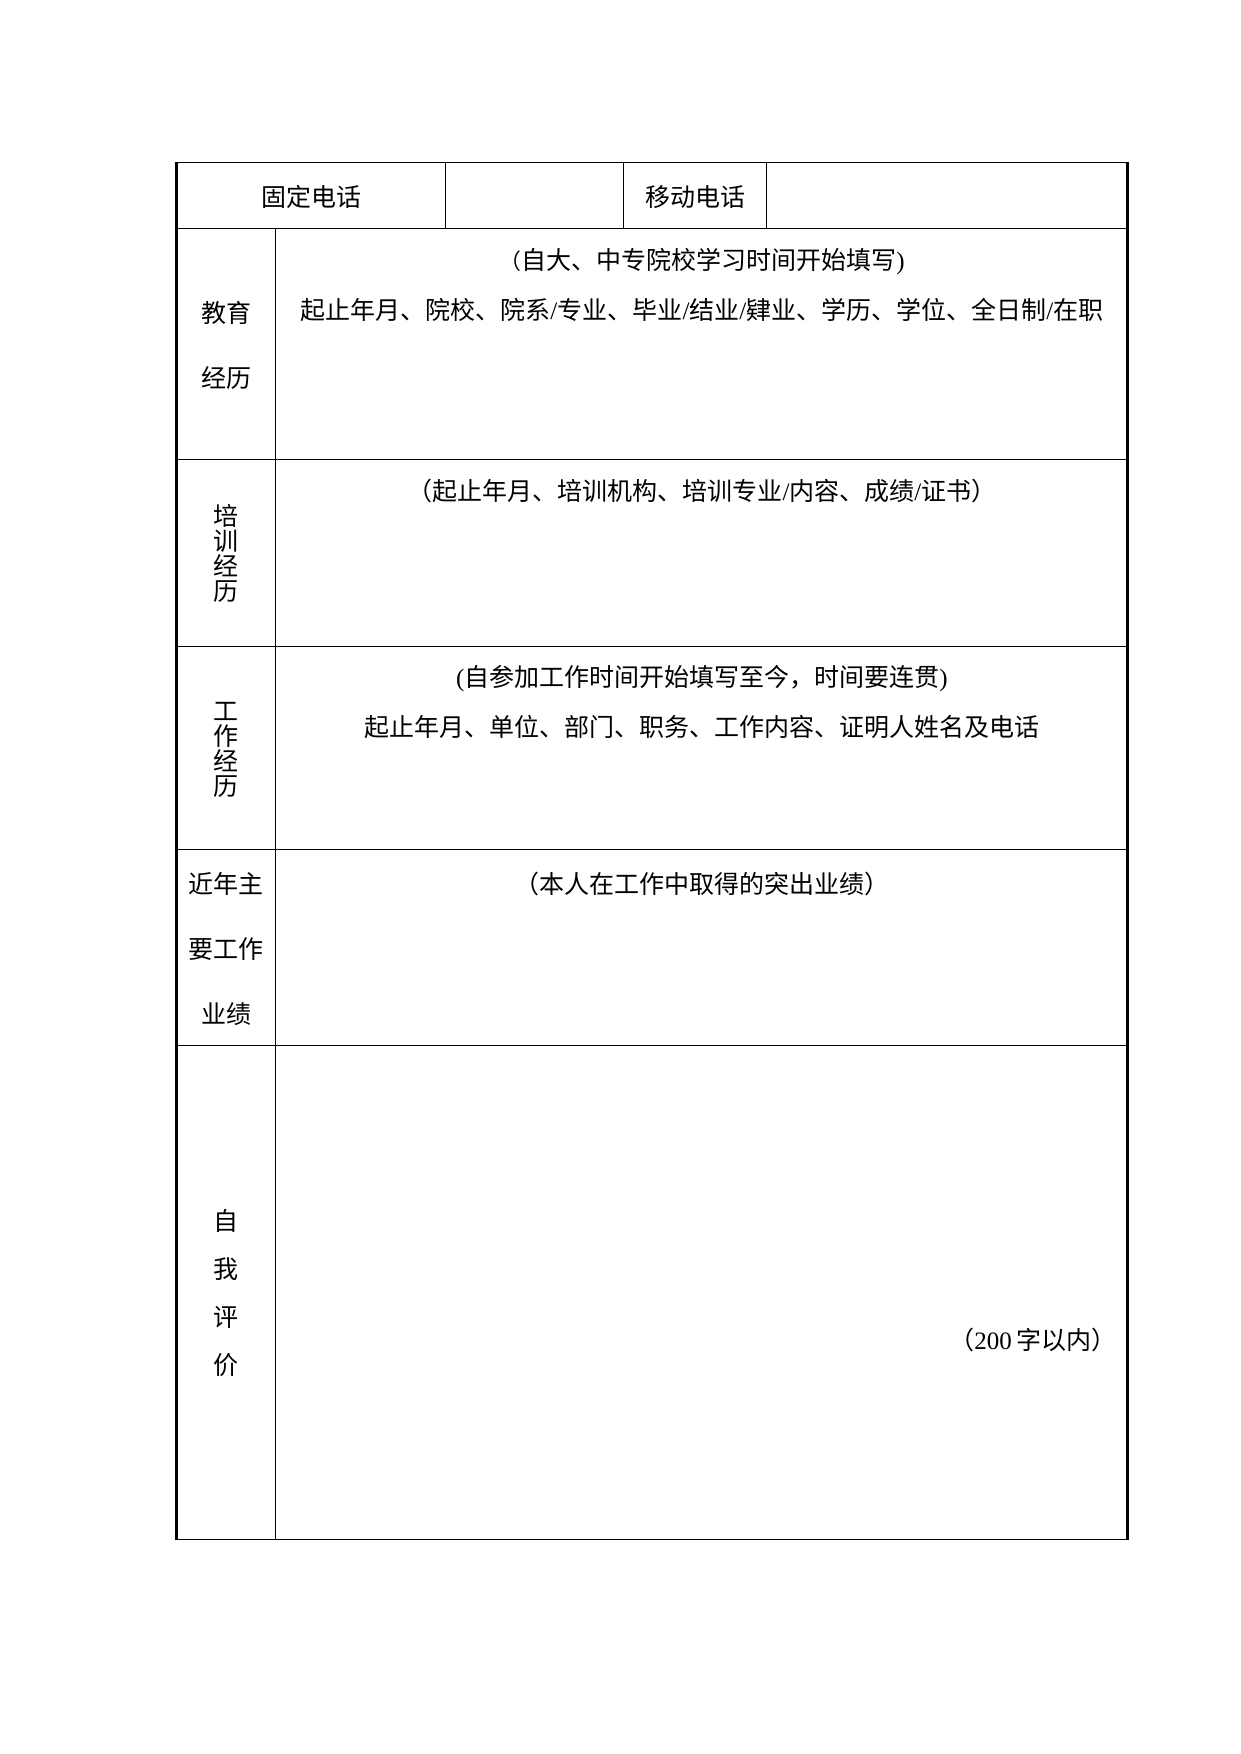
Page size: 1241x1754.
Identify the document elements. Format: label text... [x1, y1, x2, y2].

table_cell (自参加工作时间开始填写至今，时间要连贯) 起止年月、单位、部门、职务、工作内容、证明人姓名及电话 [276, 647, 1126, 849]
table_cell 培训经历 [178, 460, 275, 646]
table_cell [767, 163, 1126, 228]
table_cell 工作经历 [178, 647, 275, 849]
table_cell 固定电话 [178, 163, 445, 228]
table_cell 近年主要工作业绩 [178, 850, 275, 1045]
table_cell （200字以内） [276, 1046, 1126, 1538]
table_cell [446, 163, 623, 228]
table_cell （自大、中专院校学习时间开始填写) 起止年月、院校、院系/专业、毕业/结业/肄业、学历、学位、全日制/在职 [276, 229, 1126, 459]
table_cell （本人在工作中取得的突出业绩） [276, 850, 1126, 1045]
table_cell （起止年月、培训机构、培训专业/内容、成绩/证书） [276, 460, 1126, 646]
table_cell 教育 经历 [178, 229, 275, 459]
table_cell 自 我 评 价 [178, 1046, 275, 1538]
table_cell 移动电话 [624, 163, 766, 228]
